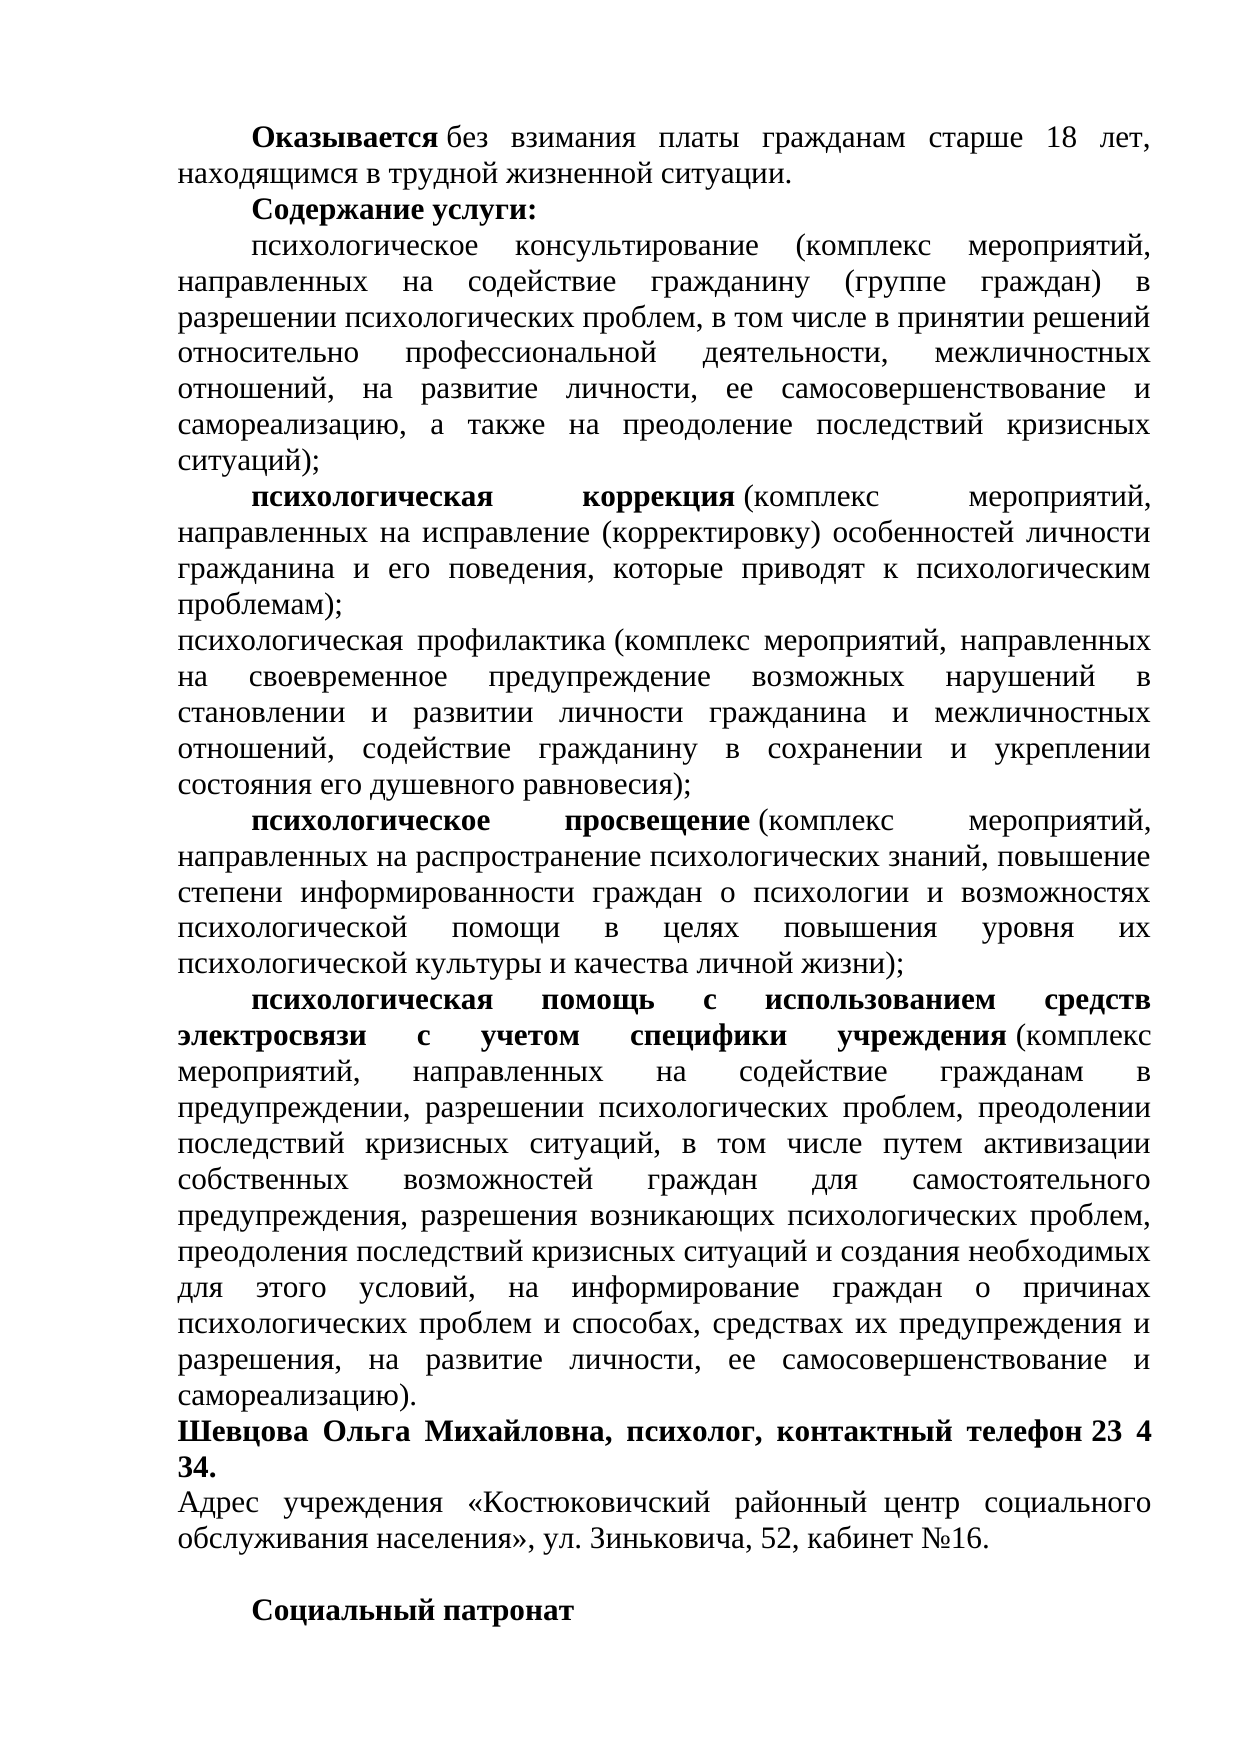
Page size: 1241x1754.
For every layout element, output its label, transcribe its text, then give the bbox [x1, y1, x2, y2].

text психологическая профилактика (комплекс мероприятий, направленных на своевременное предупреждение возможных нарушений в становлении и развитии личности гражданина и межличностных отношений, содействие гражданину в сохранении и укреплении состояния его душевного равновесия); [177, 621, 1152, 801]
text Социальный патронат [177, 1592, 1152, 1627]
text психологическая коррекция (комплекс мероприятий, направленных на исправление (корректировку) особенностей личности гражданина и его поведения, которые приводят к психологическим проблемам); [177, 477, 1152, 621]
text психологическое просвещение (комплекс мероприятий, направленных на распространение психологических знаний, повышение степени информированности граждан о психологии и возможностях психологической помощи в целях повышения уровня их психологической культуры и качества личной жизни); [177, 801, 1152, 981]
text Содержание услуги: [177, 190, 1152, 226]
text психологическая помощь с использованием средств электросвязи с учетом специфики учреждения (комплекс мероприятий, направленных на содействие гражданам в предупреждении, разрешении психологических проблем, преодолении последствий кризисных ситуаций, в том числе путем активизации собственных возможностей граждан для самостоятельного предупреждения, разрешения возникающих психологических проблем, преодоления последствий кризисных ситуаций и создания необходимых для этого условий, на информирование граждан о причинах психологических проблем и способах, средствах их предупреждения и разрешения, на развитие личности, ее самосовершенствование и самореализацию). [177, 981, 1152, 1412]
text Шевцова Ольга Михайловна, психолог, контактный телефон 23 4 34. Адрес учреждения «Костюковичский районный центр социального обслуживания населения», ул. Зиньковича, 52, кабинет №16. [177, 1412, 1152, 1556]
text психологическое консультирование (комплекс мероприятий, направленных на содействие гражданину (группе граждан) в разрешении психологических проблем, в том числе в принятии решений относительно профессиональной деятельности, межличностных отношений, на развитие личности, ее самосовершенствование и самореализацию, а также на преодоление последствий кризисных ситуаций); [177, 226, 1152, 477]
text Оказывается без взимания платы гражданам старше 18 лет, находящимся в трудной жизненной ситуации. [177, 118, 1152, 190]
